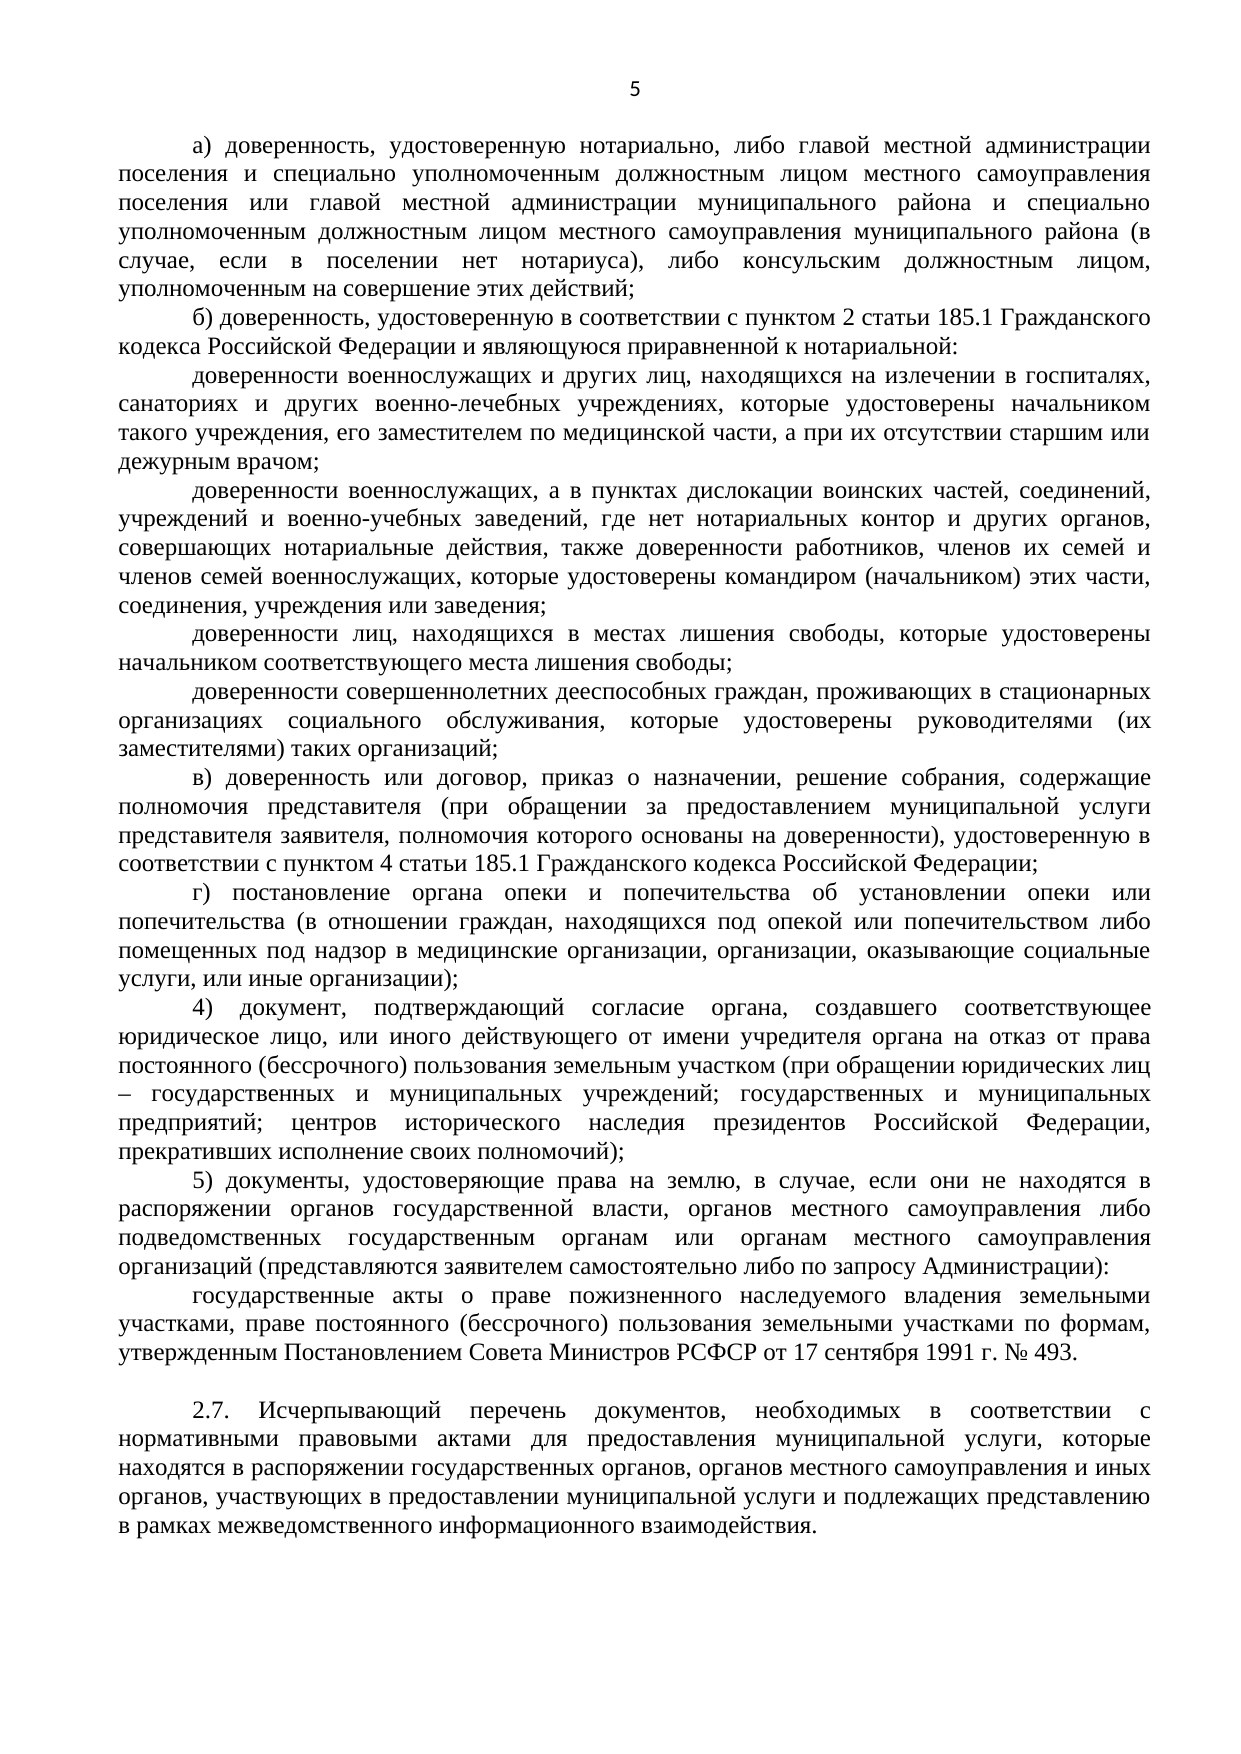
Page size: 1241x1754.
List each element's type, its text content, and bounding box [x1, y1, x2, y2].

text 2.7. Исчерпывающий перечень документов, необходимых в соответствии с нормативными правовыми актами для предоставления муниципальной услуги, которые находятся в распоряжении государственных органов, органов местного самоуправления и иных органов, участвующих в предоставлении муниципальной услуги и подлежащих представлению в рамках межведомственного информационного взаимодействия. [118, 1395, 1152, 1538]
text 4) документ, подтверждающий согласие органа, создавшего соответствующее юридическое лицо, или иного действующего от имени учредителя органа на отказ от права постоянного (бессрочного) пользования земельным участком (при обращении юридических лиц – государственных и муниципальных учреждений; государственных и муниципальных предприятий; центров исторического наследия президентов Российской Федерации, прекративших исполнение своих полномочий); [118, 992, 1152, 1165]
text 5) документы, удостоверяющие права на землю, в случае, если они не находятся в распоряжении органов государственной власти, органов местного самоуправления либо подведомственных государственным органам или органам местного самоуправления организаций (представляются заявителем самостоятельно либо по запросу Администрации): [118, 1165, 1152, 1280]
text в) доверенность или договор, приказ о назначении, решение собрания, содержащие полномочия представителя (при обращении за предоставлением муниципальной услуги представителя заявителя, полномочия которого основаны на доверенности), удостоверенную в соответствии с пунктом 4 статьи 185.1 Гражданского кодекса Российской Федерации; [118, 762, 1152, 877]
text доверенности военнослужащих, а в пунктах дислокации воинских частей, соединений, учреждений и военно-учебных заведений, где нет нотариальных контор и других органов, совершающих нотариальные действия, также доверенности работников, членов их семей и членов семей военнослужащих, которые удостоверены командиром (начальником) этих части, соединения, учреждения или заведения; [118, 475, 1152, 618]
text доверенности лиц, находящихся в местах лишения свободы, которые удостоверены начальником соответствующего места лишения свободы; [118, 618, 1152, 676]
text а) доверенность, удостоверенную нотариально, либо главой местной администрации поселения и специально уполномоченным должностным лицом местного самоуправления поселения или главой местной администрации муниципального района и специально уполномоченным должностным лицом местного самоуправления муниципального района (в случае, если в поселении нет нотариуса), либо консульским должностным лицом, уполномоченным на совершение этих действий; [118, 130, 1152, 302]
text г) постановление органа опеки и попечительства об установлении опеки или попечительства (в отношении граждан, находящихся под опекой или попечительством либо помещенных под надзор в медицинские организации, организации, оказывающие социальные услуги, или иные организации); [118, 877, 1152, 992]
text государственные акты о праве пожизненного наследуемого владения земельными участками, праве постоянного (бессрочного) пользования земельными участками по формам, утвержденным Постановлением Совета Министров РСФСР от 17 сентября 1991 г. № 493. [118, 1280, 1152, 1366]
text доверенности совершеннолетних дееспособных граждан, проживающих в стационарных организациях социального обслуживания, которые удостоверены руководителями (их заместителями) таких организаций; [118, 676, 1152, 762]
text б) доверенность, удостоверенную в соответствии с пунктом 2 статьи 185.1 Гражданского кодекса Российской Федерации и являющуюся приравненной к нотариальной: [118, 302, 1152, 360]
text доверенности военнослужащих и других лиц, находящихся на излечении в госпиталях, санаториях и других военно-лечебных учреждениях, которые удостоверены начальником такого учреждения, его заместителем по медицинской части, а при их отсутствии старшим или дежурным врачом; [118, 360, 1152, 475]
